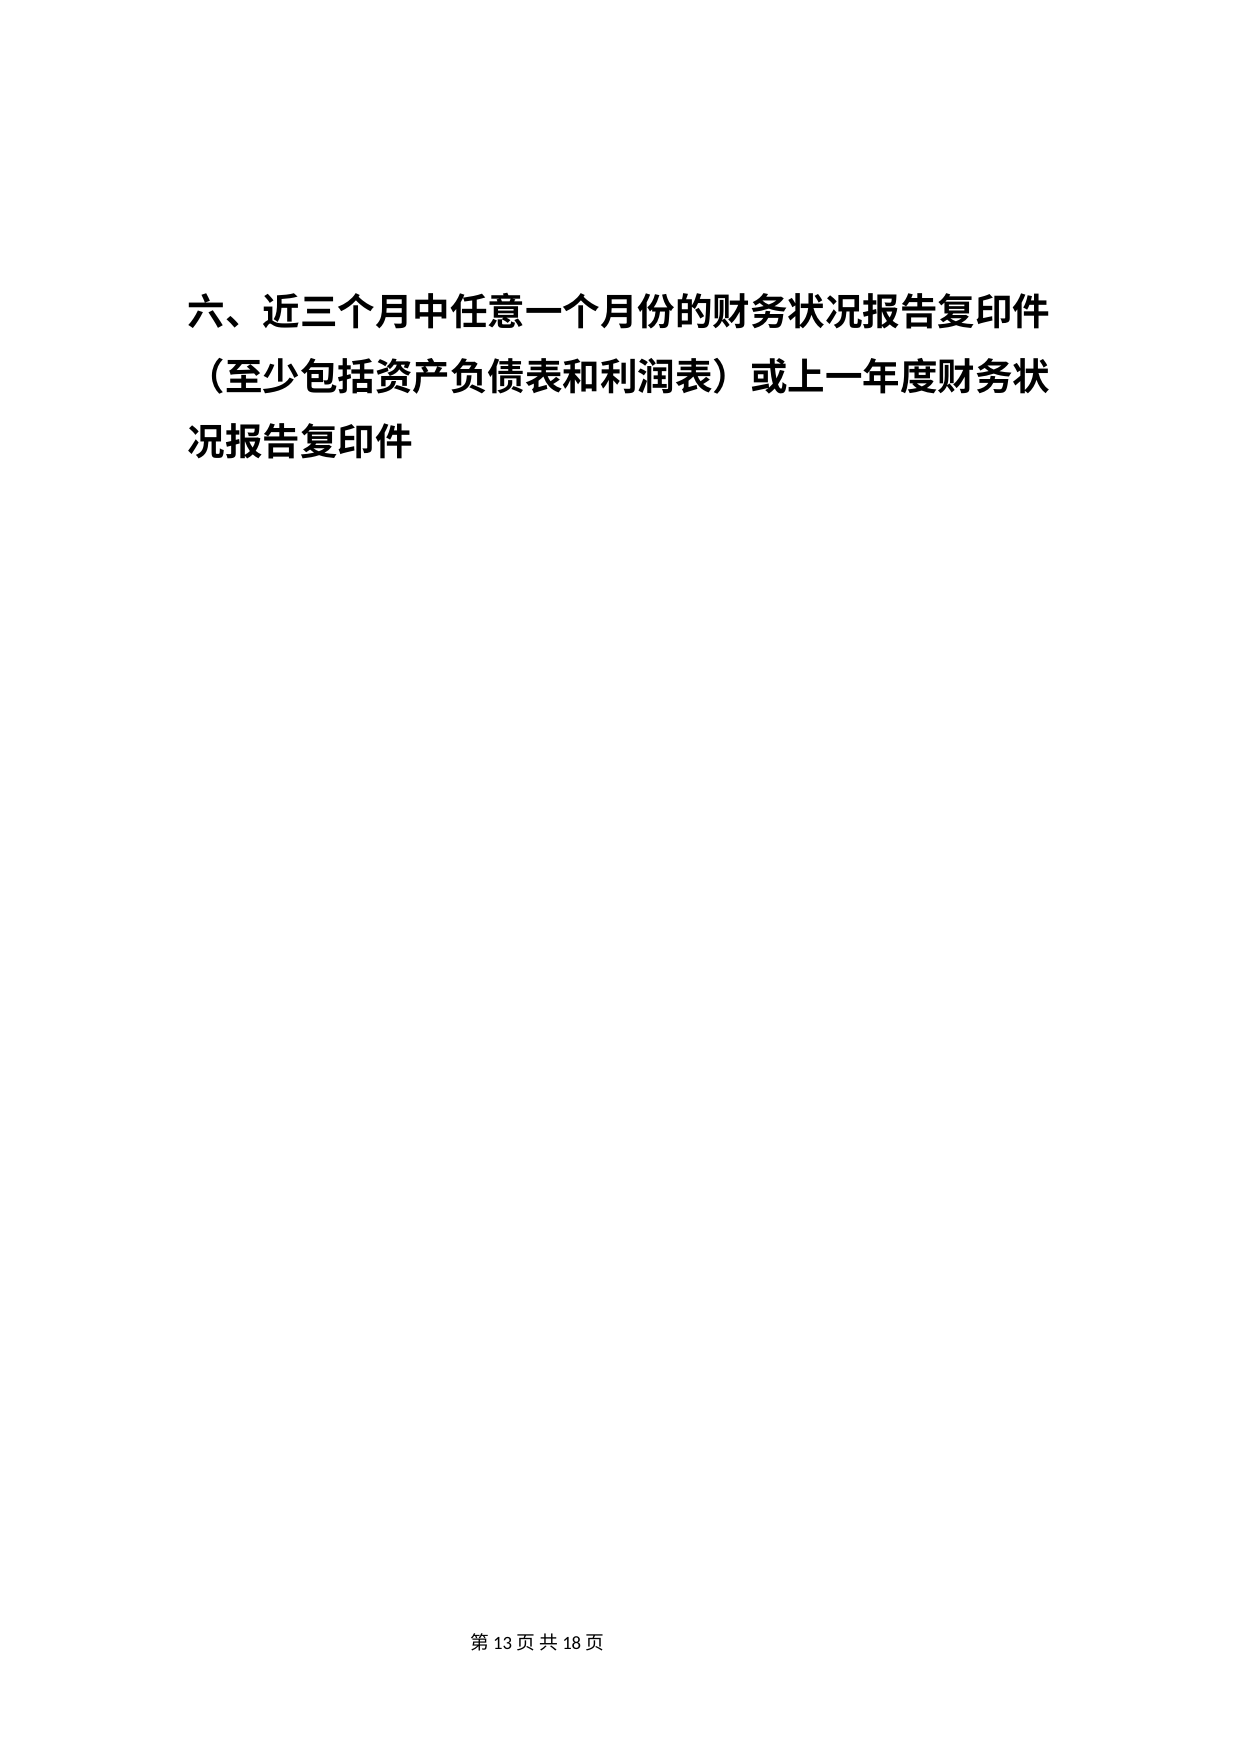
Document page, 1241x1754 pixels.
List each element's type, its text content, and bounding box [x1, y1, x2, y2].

subtitle 近三个月中任意一个月份的财务状况报告复印件（至少包括资产负债表和利润表）或上一年度财务状况报告复印件 [187, 277, 1053, 472]
